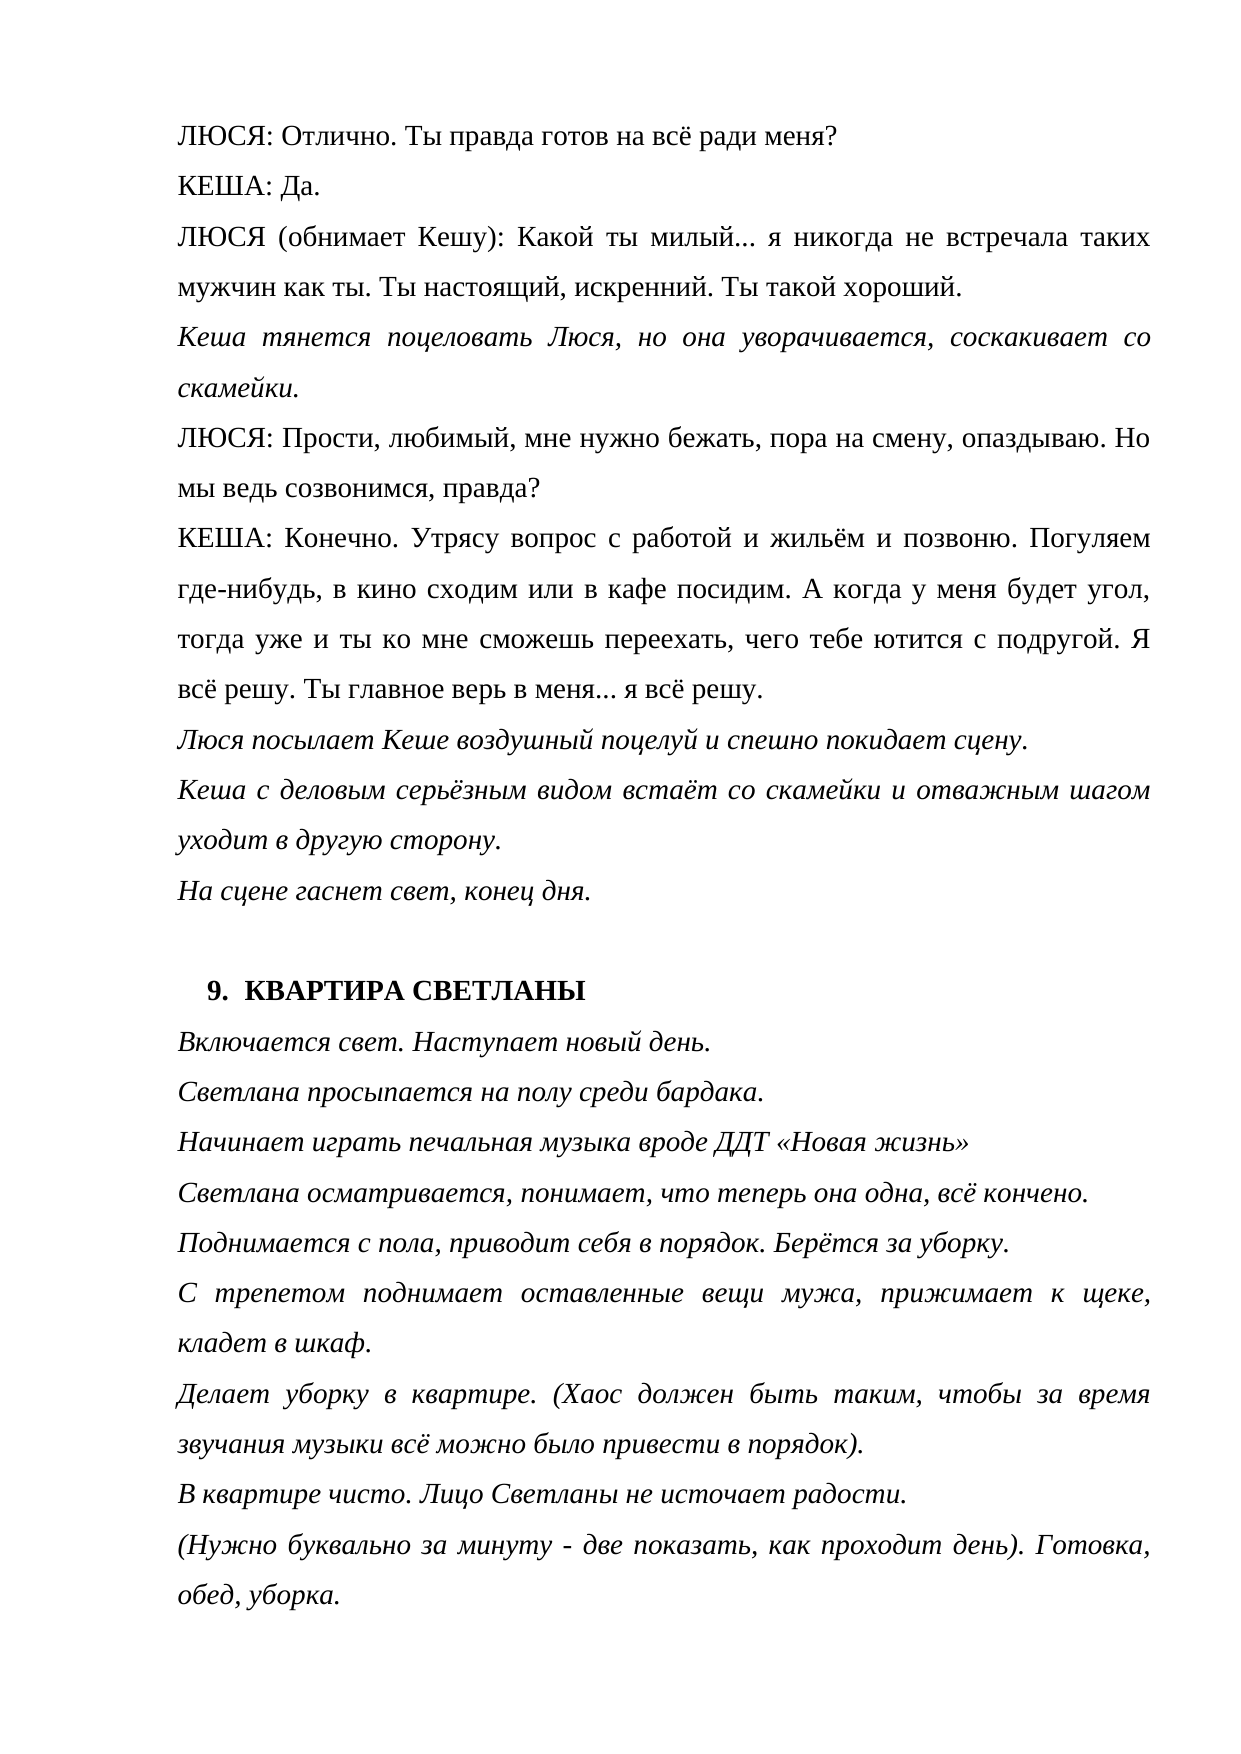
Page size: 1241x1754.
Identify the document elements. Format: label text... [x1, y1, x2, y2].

list КВАРТИРА СВЕТЛАНЫ [207, 973, 1152, 1007]
text Поднимается с пола, приводит себя в порядок. Берётся за уборку. [177, 1225, 1152, 1258]
text Делает уборку в квартире. (Хаос должен быть таким, чтобы за время звучания музыки всё можно было привести в порядок). [177, 1376, 1152, 1460]
text Включается свет. Наступает новый день. [177, 1024, 1152, 1057]
text В квартире чисто. Лицо Светланы не источает радости. [177, 1477, 1152, 1510]
text ЛЮСЯ: Прости, любимый, мне нужно бежать, пора на смену, опаздываю. Но мы ведь созвонимся, правда? [177, 420, 1152, 504]
text Кеша тянется поцеловать Люся, но она уворачивается, соскакивает со скамейки. [177, 319, 1152, 403]
text Светлана просыпается на полу среди бардака. [177, 1074, 1152, 1108]
text Кеша с деловым серьёзным видом встаёт со скамейки и отважным шагом уходит в другую сторону. [177, 772, 1152, 856]
text С трепетом поднимает оставленные вещи мужа, прижимает к щеке, кладет в шкаф. [177, 1275, 1152, 1359]
text КЕША: Да. [177, 168, 1152, 202]
text На сцене гаснет свет, конец дня. [177, 873, 1152, 906]
text (Нужно буквально за минуту - две показать, как проходит день). Готовка, обед, уборка. [177, 1527, 1152, 1611]
text ЛЮСЯ (обнимает Кешу): Какой ты милый... я никогда не встречала таких мужчин как ты. Ты настоящий, искренний. Ты такой хороший. [177, 219, 1152, 303]
text Люся посылает Кеше воздушный поцелуй и спешно покидает сцену. [177, 722, 1152, 755]
text ЛЮСЯ: Отлично. Ты правда готов на всё ради меня? [177, 118, 1152, 152]
text Начинает играть печальная музыка вроде ДДТ «Новая жизнь» [177, 1124, 1152, 1158]
text КЕША: Конечно. Утрясу вопрос с работой и жильём и позвоню. Погуляем где-нибудь, в кино сходим или в кафе посидим. А когда у меня будет угол, тогда уже и ты ко мне сможешь переехать, чего тебе ютится с подругой. Я всё решу. Ты главное верь в меня... я всё решу. [177, 521, 1152, 705]
text Светлана осматривается, понимает, что теперь она одна, всё кончено. [177, 1175, 1152, 1208]
